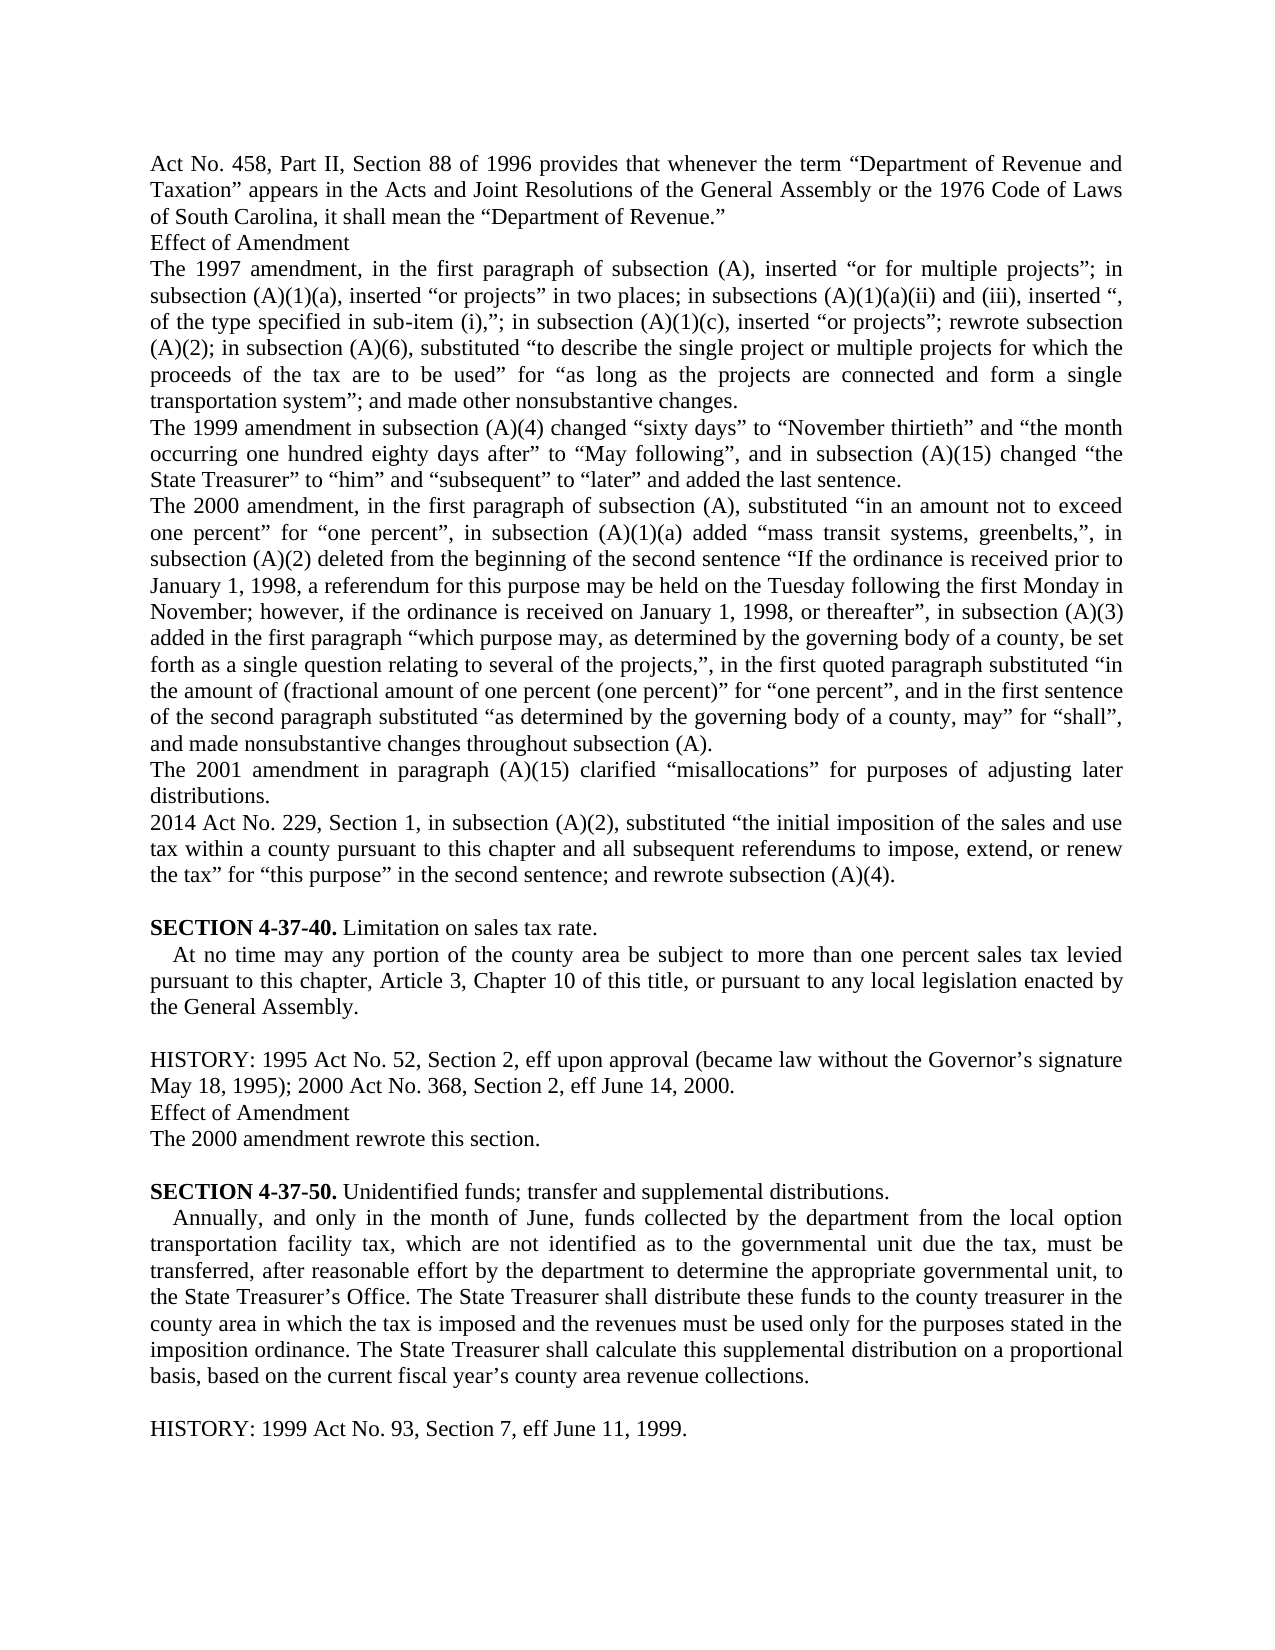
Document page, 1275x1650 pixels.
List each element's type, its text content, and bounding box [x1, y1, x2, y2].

text Effect of Amendment [150, 1099, 1125, 1125]
text The 1997 amendment, in the first paragraph of subsection (A), inserted “or for multiple projects”; in subsection (A)(1)(a), inserted “or projects” in two places; in subsections (A)(1)(a)(ii) and (iii), inserted “, of the type specified in sub-item (i),”; in subsection (A)(1)(c), inserted “or projects”; rewrote subsection (A)(2); in subsection (A)(6), substituted “to describe the single project or multiple projects for which the proceeds of the tax are to be used” for “as long as the projects are connected and form a single transportation system”; and made other nonsubstantive changes. [150, 255, 1125, 413]
text At no time may any portion of the county area be subject to more than one percent sales tax levied pursuant to this chapter, Article 3, Chapter 10 of this title, or pursuant to any local legislation enacted by the General Assembly. [150, 941, 1125, 1020]
text SECTION 4-37-50. Unidentified funds; transfer and supplemental distributions. [150, 1178, 1125, 1204]
text The 2001 amendment in paragraph (A)(15) clarified “misallocations” for purposes of adjusting later distributions. [150, 756, 1125, 809]
text Annually, and only in the month of June, funds collected by the department from the local option transportation facility tax, which are not identified as to the governmental unit due the tax, must be transferred, after reasonable effort by the department to determine the appropriate governmental unit, to the State Treasurer’s Office. The State Treasurer shall distribute these funds to the county treasurer in the county area in which the tax is imposed and the revenues must be used only for the purposes stated in the imposition ordinance. The State Treasurer shall calculate this supplemental distribution on a proportional basis, based on the current fiscal year’s county area revenue collections. [150, 1204, 1125, 1389]
text Effect of Amendment [150, 229, 1125, 255]
text The 2000 amendment, in the first paragraph of subsection (A), substituted “in an amount not to exceed one percent” for “one percent”, in subsection (A)(1)(a) added “mass transit systems, greenbelts,”, in subsection (A)(2) deleted from the beginning of the second sentence “If the ordinance is received prior to January 1, 1998, a referendum for this purpose may be held on the Tuesday following the first Monday in November; however, if the ordinance is received on January 1, 1998, or thereafter”, in subsection (A)(3) added in the first paragraph “which purpose may, as determined by the governing body of a county, be set forth as a single question relating to several of the projects,”, in the first quoted paragraph substituted “in the amount of (fractional amount of one percent (one percent)” for “one percent”, and in the first sentence of the second paragraph substituted “as determined by the governing body of a county, may” for “shall”, and made nonsubstantive changes throughout subsection (A). [150, 493, 1125, 756]
text 2014 Act No. 229, Section 1, in subsection (A)(2), substituted “the initial imposition of the sales and use tax within a county pursuant to this chapter and all subsequent referendums to impose, extend, or renew the tax” for “this purpose” in the second sentence; and rewrote subsection (A)(4). [150, 809, 1125, 888]
text The 2000 amendment rewrote this section. [150, 1125, 1125, 1151]
text HISTORY: 1999 Act No. 93, Section 7, eff June 11, 1999. [150, 1415, 1125, 1441]
text The 1999 amendment in subsection (A)(4) changed “sixty days” to “November thirtieth” and “the month occurring one hundred eighty days after” to “May following”, and in subsection (A)(15) changed “the State Treasurer” to “him” and “subsequent” to “later” and added the last sentence. [150, 413, 1125, 493]
text HISTORY: 1995 Act No. 52, Section 2, eff upon approval (became law without the Governor’s signature May 18, 1995); 2000 Act No. 368, Section 2, eff June 14, 2000. [150, 1046, 1125, 1099]
text SECTION 4-37-40. Limitation on sales tax rate. [150, 914, 1125, 941]
text Act No. 458, Part II, Section 88 of 1996 provides that whenever the term “Department of Revenue and Taxation” appears in the Acts and Joint Resolutions of the General Assembly or the 1976 Code of Laws of South Carolina, it shall mean the “Department of Revenue.” [150, 150, 1125, 229]
